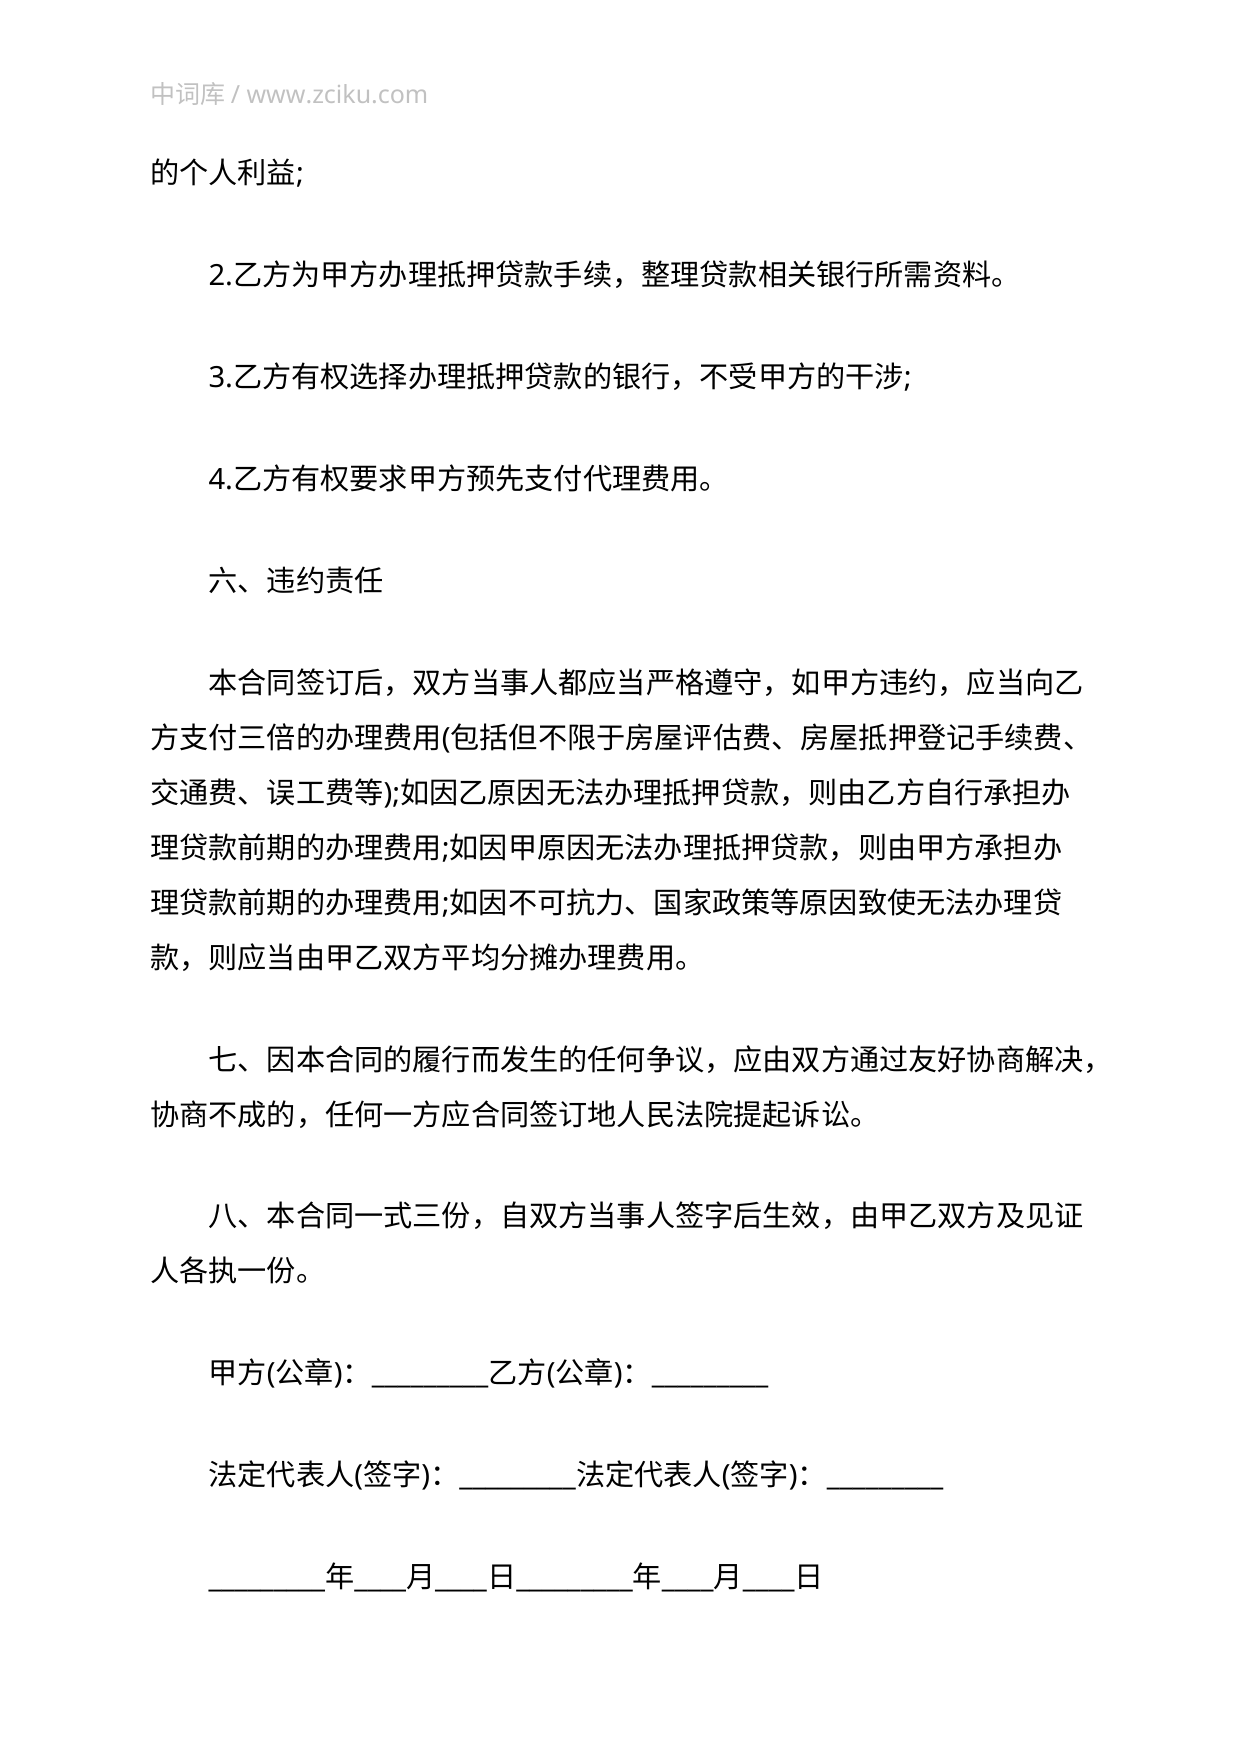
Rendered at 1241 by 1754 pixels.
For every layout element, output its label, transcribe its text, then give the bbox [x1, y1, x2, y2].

text 六、违约责任 [150, 558, 1090, 600]
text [150, 150, 1090, 192]
text _________年____月____日_________年____月____日 [150, 1554, 1090, 1596]
text 4.乙方有权要求甲方预先支付代理费用。 [150, 456, 1090, 498]
text 2.乙方为甲方办理抵押贷款手续，整理贷款相关银行所需资料。 [150, 252, 1090, 294]
text 法定代表人(签字)：_________法定代表人(签字)：_________ [150, 1452, 1090, 1494]
text 七、因本合同的履行而发生的任何争议，应由双方通过友好协商解决，协商不成的，任何一方应合同签订地人民法院提起诉讼。 [150, 1036, 1090, 1133]
text 八、本合同一式三份，自双方当事人签字后生效，由甲乙双方及见证人各执一份。 [150, 1193, 1090, 1290]
text 本合同签订后，双方当事人都应当严格遵守，如甲方违约，应当向乙方支付三倍的办理费用(包括但不限于房屋评估费、房屋抵押登记手续费、交通费、误工费等);如因乙原因无法办理抵押贷款，则由乙方自行承担办理贷款前期的办理费用;如因甲原因无法办理抵押贷款，则由甲方承担办理贷款前期的办理费用;如因不可抗力、国家政策等原因致使无法办理贷款，则应当由甲乙双方平均分摊办理费用。 [150, 660, 1090, 977]
text 3.乙方有权选择办理抵押贷款的银行，不受甲方的干涉; [150, 354, 1090, 396]
text 甲方(公章)：_________乙方(公章)：_________ [150, 1350, 1090, 1392]
